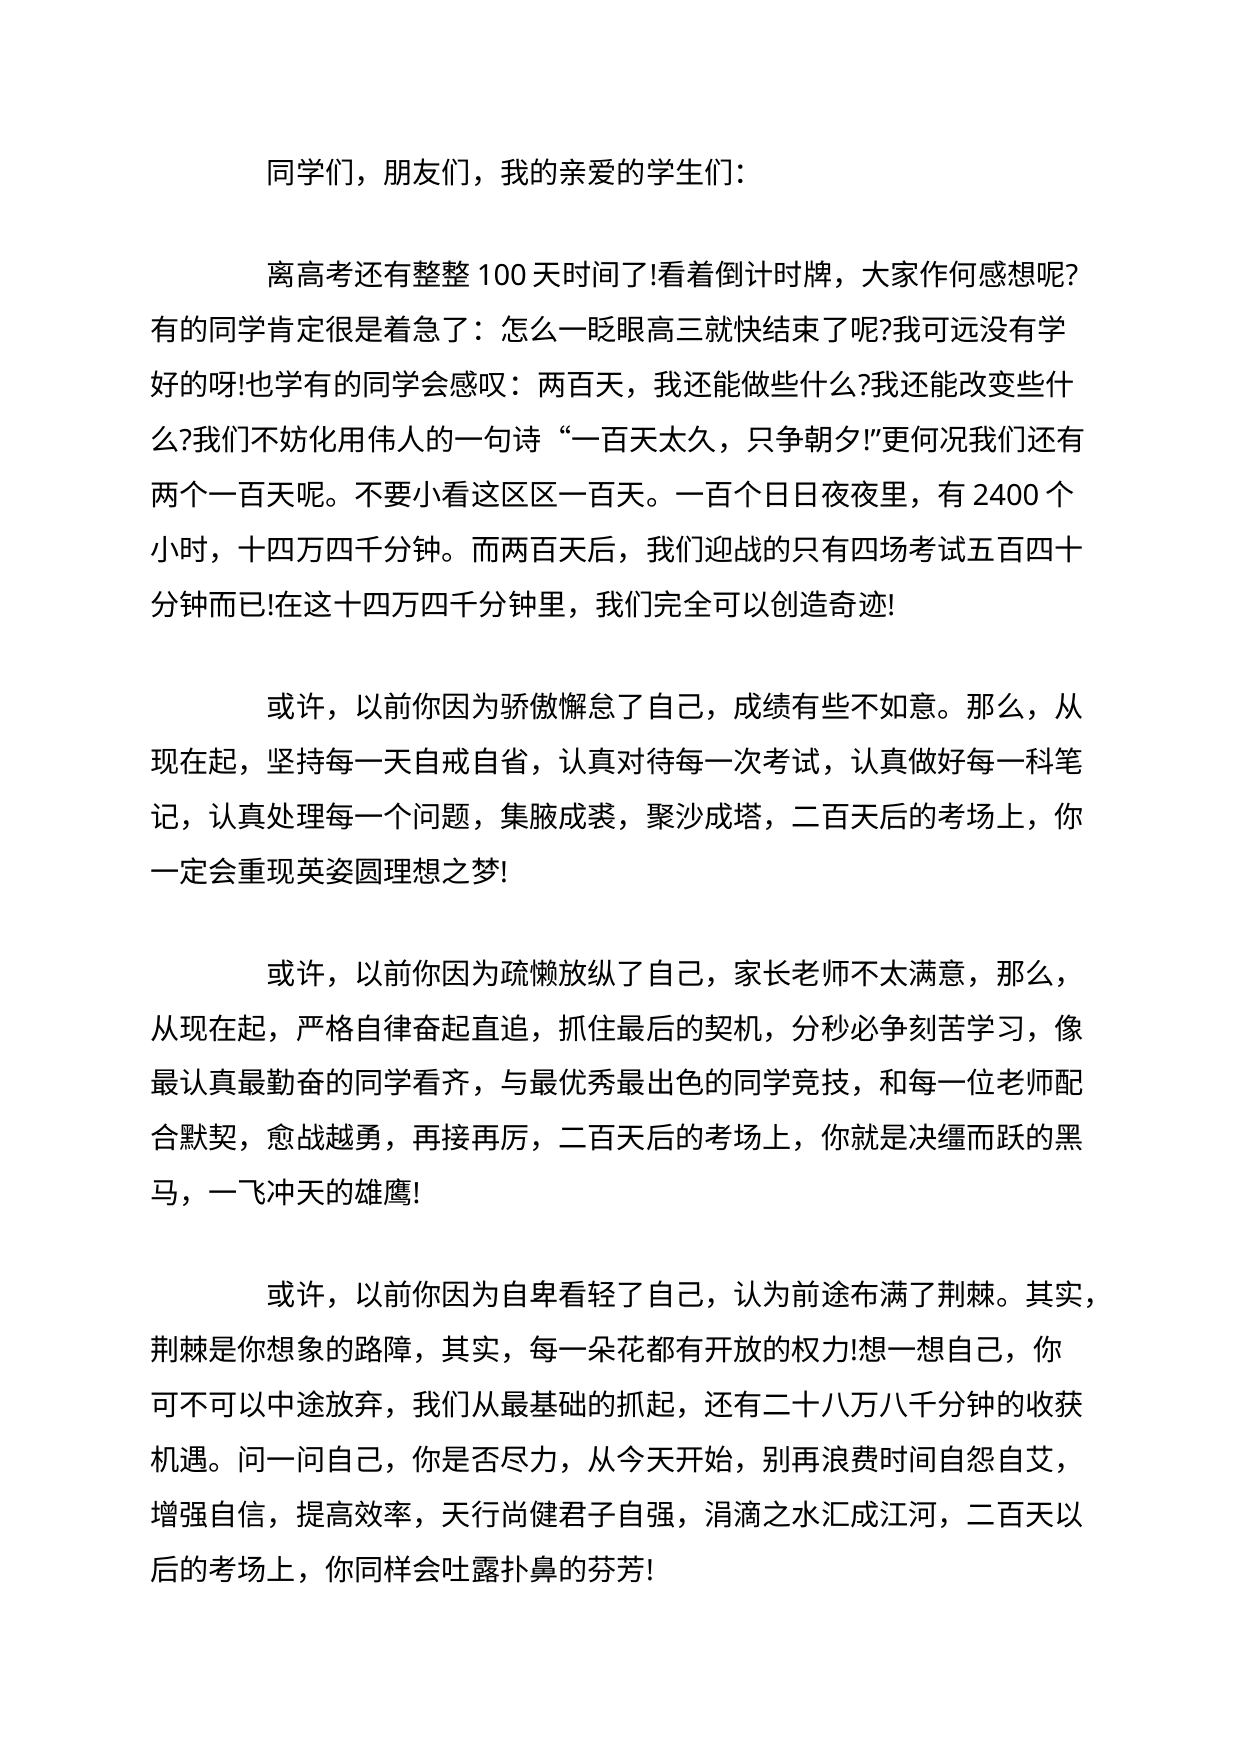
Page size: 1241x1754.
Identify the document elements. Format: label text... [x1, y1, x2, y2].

text 或许，以前你因为自卑看轻了自己，认为前途布满了荆棘。其实，荆棘是你想象的路障，其实，每一朵花都有开放的权力!想一想自己，你可不可以中途放弃，我们从最基础的抓起，还有二十八万八千分钟的收获机遇。问一问自己，你是否尽力，从今天开始，别再浪费时间自怨自艾，增强自信，提高效率，天行尚健君子自强，涓滴之水汇成江河，二百天以后的考场上，你同样会吐露扑鼻的芬芳! [150, 1272, 1090, 1589]
text 或许，以前你因为骄傲懈怠了自己，成绩有些不如意。那么，从现在起，坚持每一天自戒自省，认真对待每一次考试，认真做好每一科笔记，认真处理每一个问题，集腋成裘，聚沙成塔，二百天后的考场上，你一定会重现英姿圆理想之梦! [150, 684, 1090, 891]
text 或许，以前你因为疏懒放纵了自己，家长老师不太满意，那么，从现在起，严格自律奋起直追，抓住最后的契机，分秒必争刻苦学习，像最认真最勤奋的同学看齐，与最优秀最出色的同学竞技，和每一位老师配合默契，愈战越勇，再接再厉，二百天后的考场上，你就是决缰而跃的黑马，一飞冲天的雄鹰! [150, 950, 1090, 1212]
text 同学们，朋友们，我的亲爱的学生们： [150, 150, 1090, 192]
text 离高考还有整整100天时间了!看着倒计时牌，大家作何感想呢?有的同学肯定很是着急了：怎么一眨眼高三就快结束了呢?我可远没有学好的呀!也学有的同学会感叹：两百天，我还能做些什么?我还能改变些什么?我们不妨化用伟人的一句诗“一百天太久，只争朝夕!”更何况我们还有两个一百天呢。不要小看这区区一百天。一百个日日夜夜里，有2400个小时，十四万四千分钟。而两百天后，我们迎战的只有四场考试五百四十分钟而已!在这十四万四千分钟里，我们完全可以创造奇迹! [150, 252, 1090, 624]
